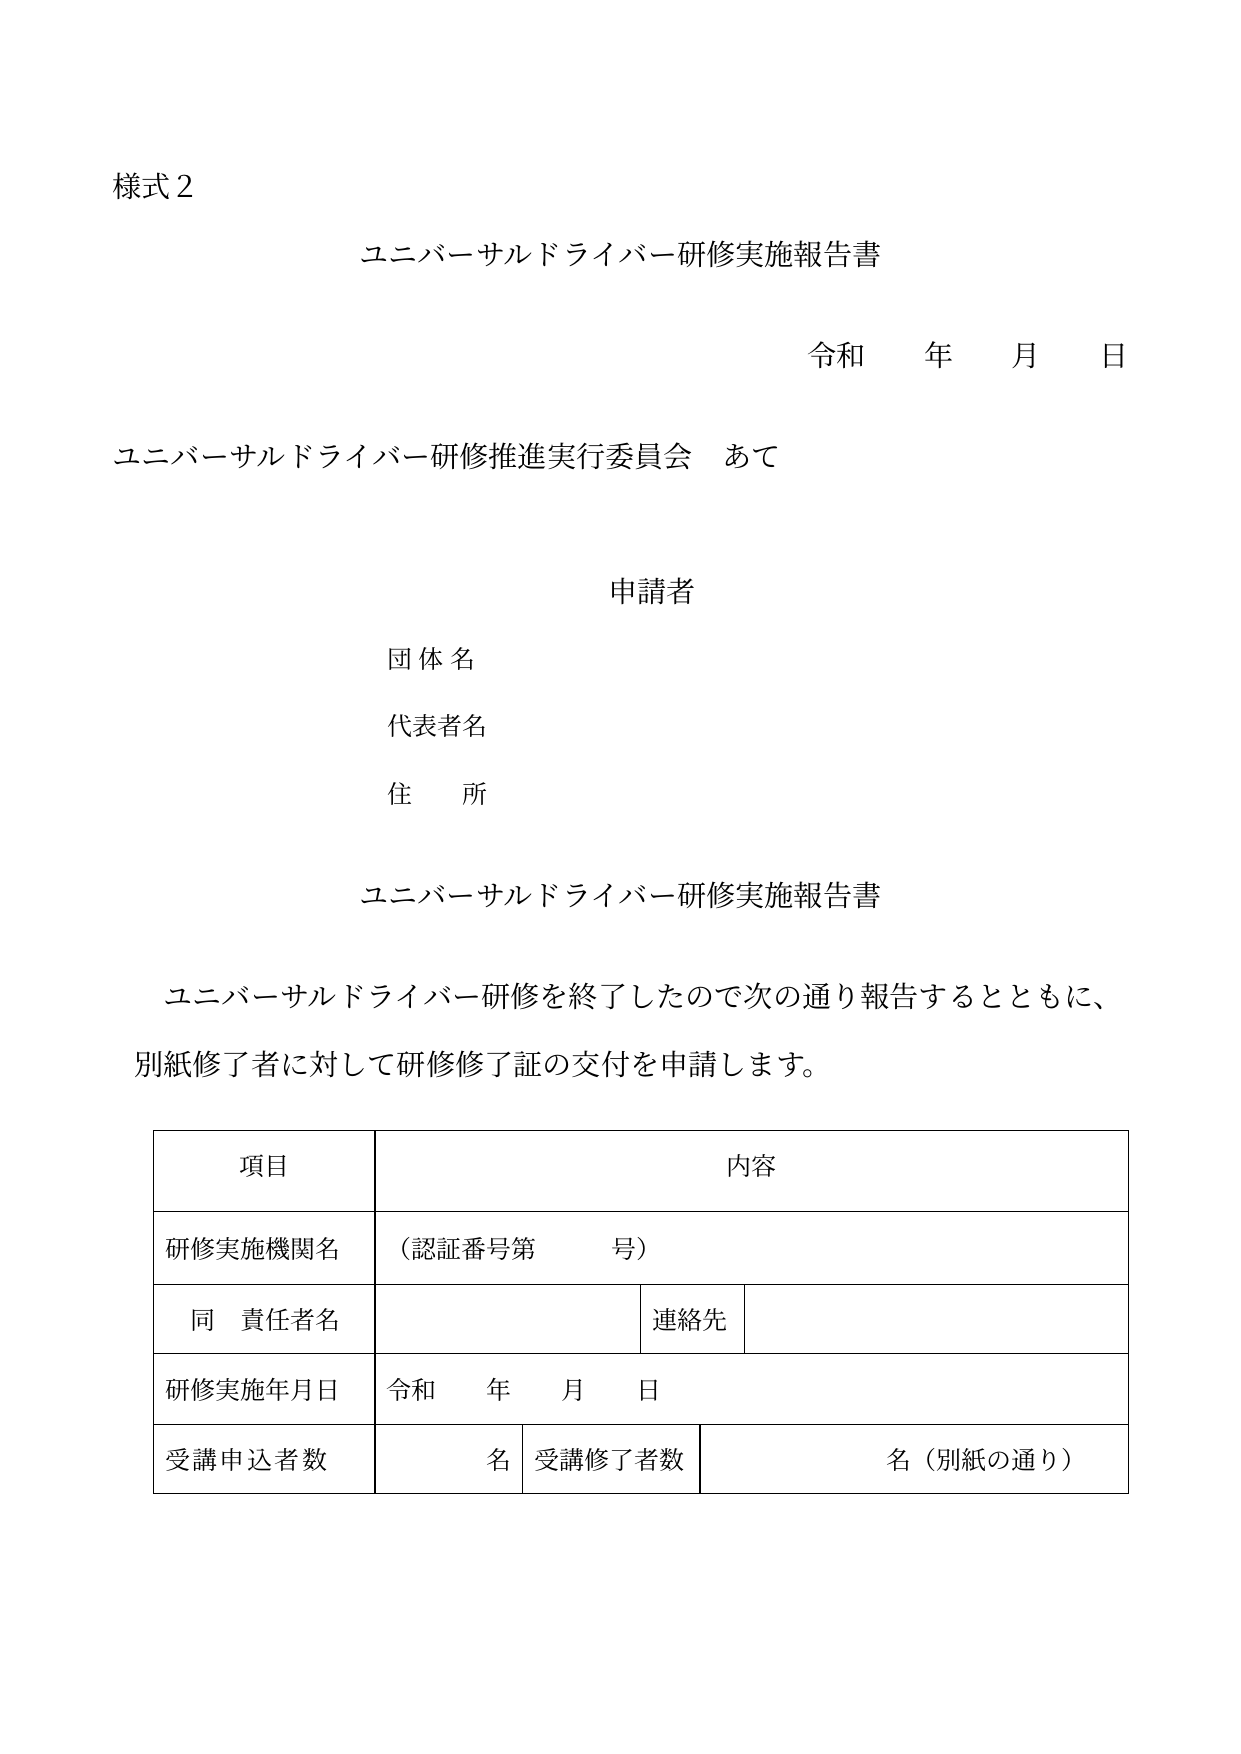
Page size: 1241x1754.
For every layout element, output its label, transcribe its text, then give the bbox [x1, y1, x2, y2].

table_cell 同 責任者名 [154, 1285, 374, 1353]
table_cell [376, 1285, 640, 1353]
table_cell [745, 1285, 1128, 1353]
table_cell 受講修了者数 [523, 1425, 699, 1493]
text 住 所 [112, 759, 1128, 826]
table_header 項目 [154, 1131, 374, 1211]
table_header 内容 [376, 1131, 1128, 1211]
table_cell （認証番号第 号） [376, 1212, 1128, 1284]
text 団 体 名 [112, 624, 1128, 691]
table_cell 研修実施機関名 [154, 1212, 374, 1284]
text ユニバーサルドライバー研修を終了したので次の通り報告するとともに、別紙修了者に対して研修修了証の交付を申請します。 [134, 961, 1128, 1096]
table_cell 連絡先 [641, 1285, 744, 1353]
text ユニバーサルドライバー研修実施報告書 [112, 219, 1128, 286]
table_cell 名 [376, 1425, 522, 1493]
table_cell 受講申込者数 [154, 1425, 374, 1493]
text 令和 年 月 日 [112, 320, 1128, 388]
text 代表者名 [112, 691, 1128, 759]
text ユニバーサルドライバー研修実施報告書 [112, 860, 1128, 928]
text ユニバーサルドライバー研修推進実行委員会 あて [112, 421, 1128, 489]
table_cell 名（別紙の通り） [701, 1425, 1128, 1493]
text 様式２ [112, 151, 1128, 219]
text 申請者 [112, 556, 1128, 624]
table_cell 研修実施年月日 [154, 1354, 374, 1424]
table_cell 令和 年 月 日 [376, 1354, 1128, 1424]
